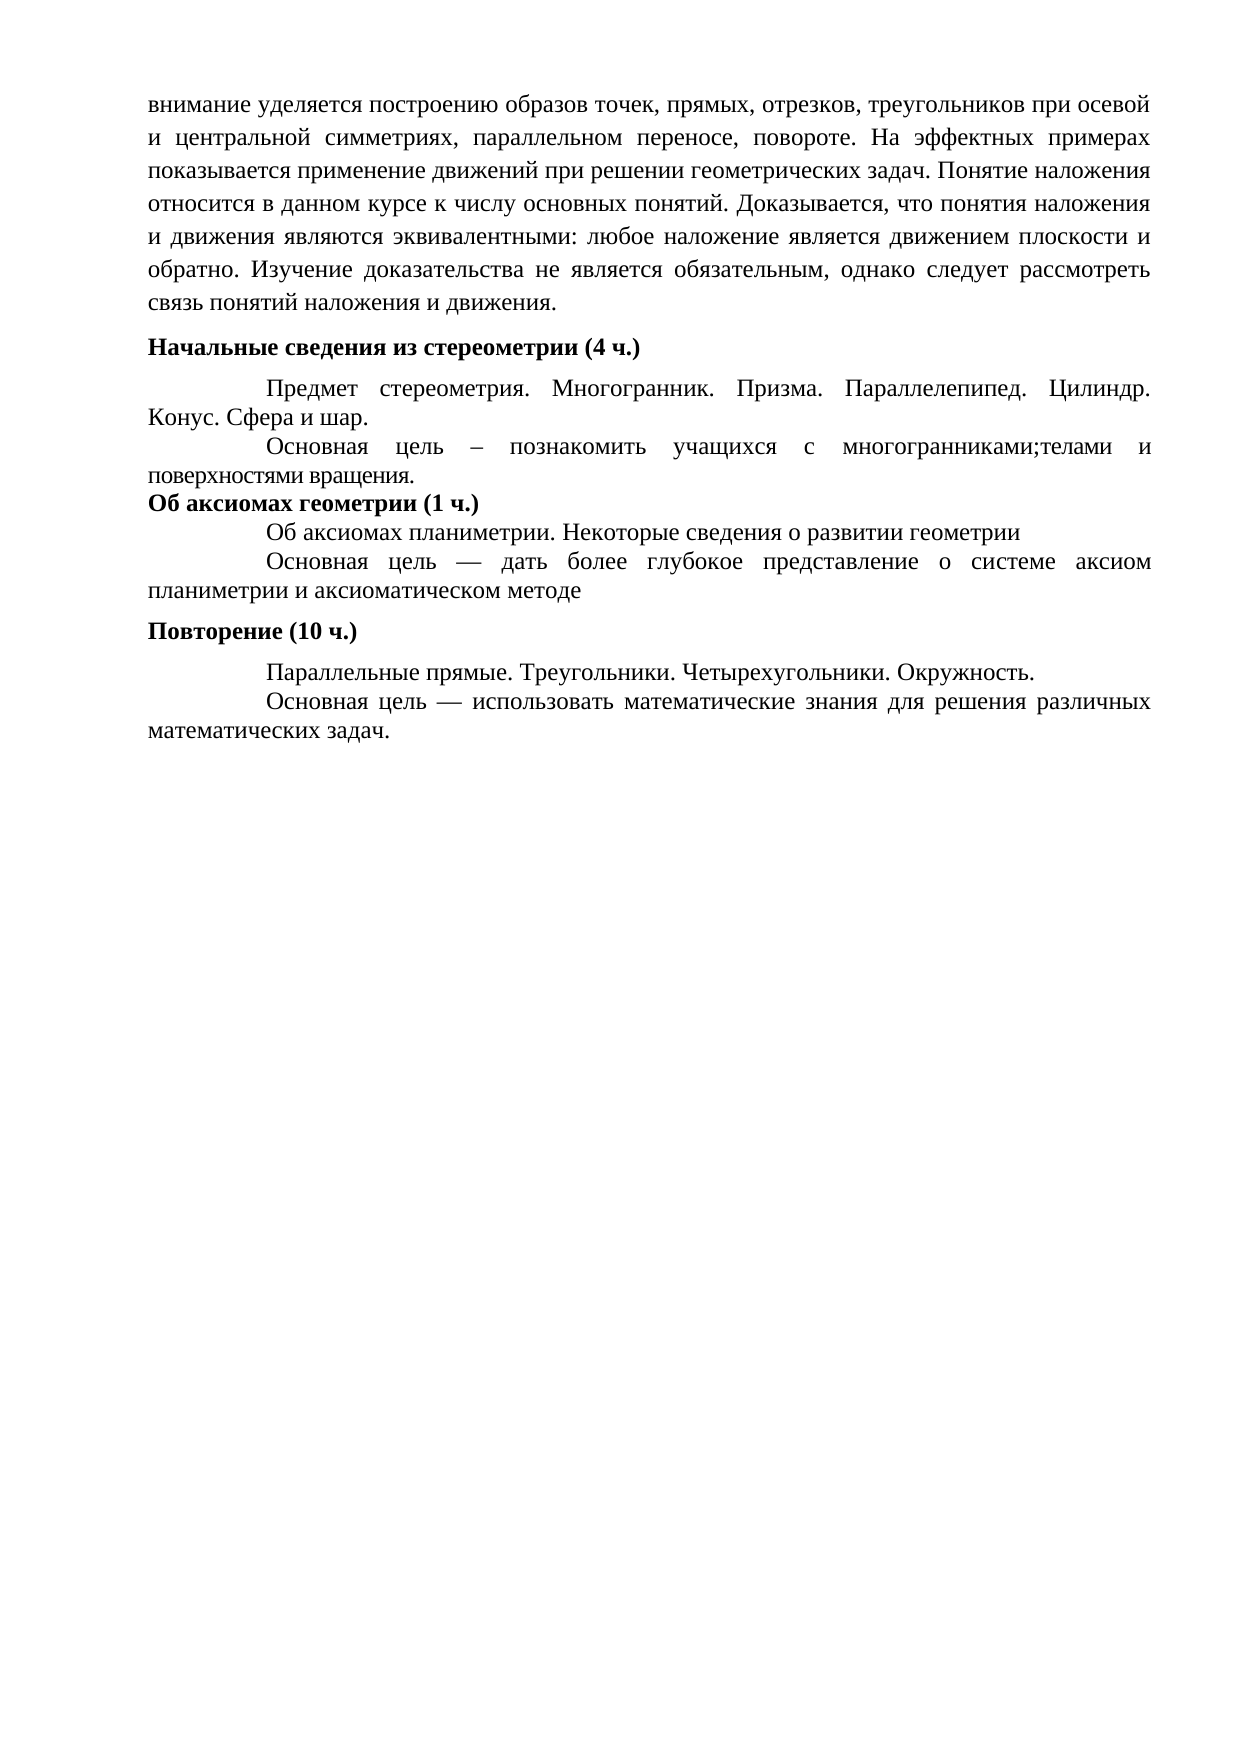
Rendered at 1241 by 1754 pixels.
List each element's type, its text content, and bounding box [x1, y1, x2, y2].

text Параллельные прямые. Треугольники. Четырехугольники. Окружность. [148, 657, 1152, 686]
text Об аксиомах планиметрии. Некоторые сведения о развитии геометрии [148, 517, 1152, 546]
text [148, 89, 1152, 316]
text Основная цель — использовать математические знания для решения различных математических задач. [148, 686, 1152, 743]
text Повторение (10 ч.) [148, 616, 1152, 645]
text Основная цель – познакомить учащихся с многогранниками;телами и поверхностями вращения. [148, 431, 1152, 488]
text Об аксиомах геометрии (1 ч.) [148, 488, 1152, 517]
text Основная цель — дать более глубокое представление о системе аксиом планиметрии и аксиоматическом методе [148, 546, 1152, 603]
text Начальные сведения из стереометрии (4 ч.) [148, 332, 1152, 361]
text Предмет стереометрия. Многогранник. Призма. Параллелепипед. Цилиндр. Конус. Сфера и шар. [148, 373, 1152, 431]
